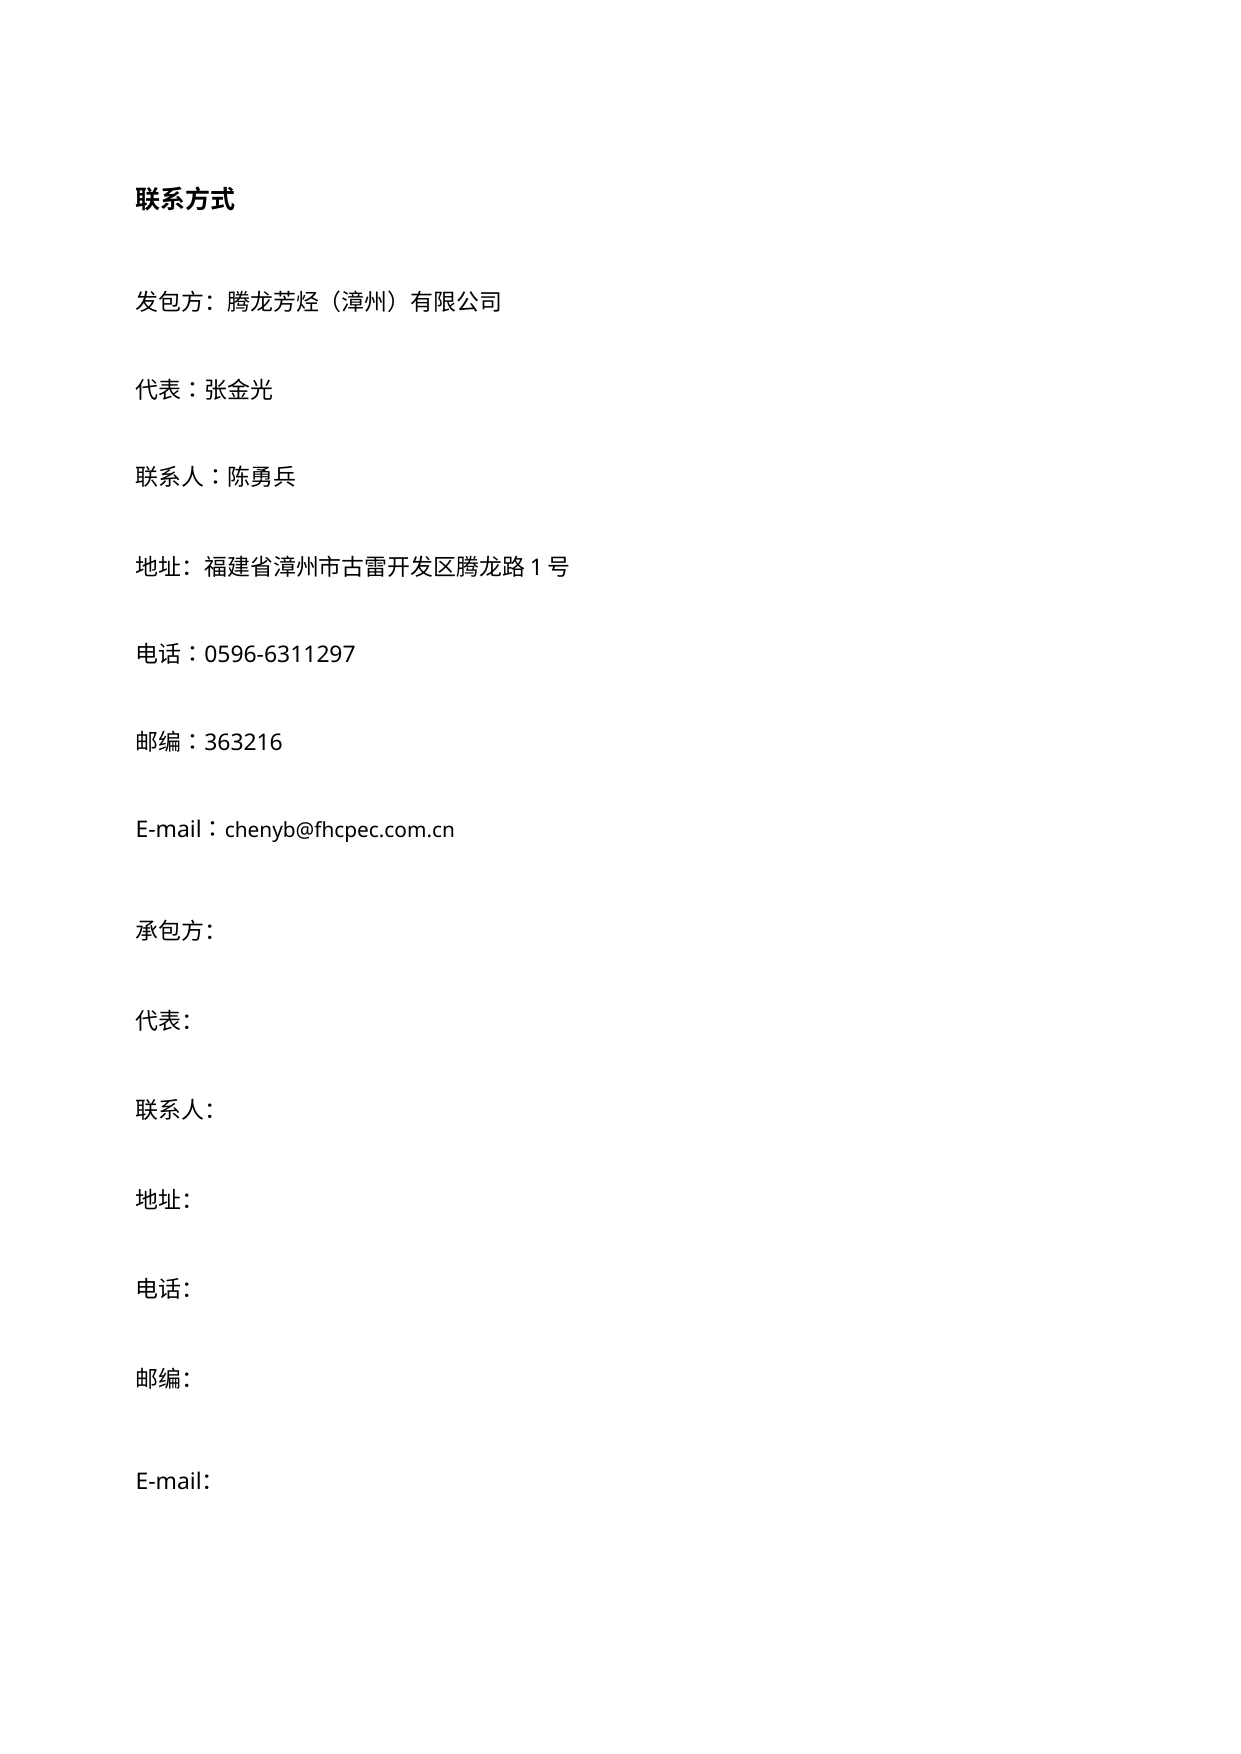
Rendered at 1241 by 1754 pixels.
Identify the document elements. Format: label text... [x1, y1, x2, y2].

text E-mail： [135, 1463, 1123, 1496]
text 代表： [135, 1003, 1123, 1036]
text 发包方：腾龙芳烃（漳州）有限公司 [135, 284, 1123, 317]
text 电话：0596-6311297 [135, 638, 1123, 669]
text 承包方： [135, 913, 1123, 946]
text 联系人：陈勇兵 [135, 461, 1123, 492]
text E-mail：chenyb@fhcpec.com.cn [135, 813, 1123, 844]
text 电话： [135, 1271, 1123, 1304]
text 联系人： [135, 1092, 1123, 1125]
text 联系方式 [135, 179, 1123, 215]
text 邮编：363216 [135, 726, 1123, 757]
text 代表：张金光 [135, 374, 1123, 405]
text 地址：福建省漳州市古雷开发区腾龙路1号 [135, 549, 1123, 582]
text 邮编： [135, 1361, 1123, 1394]
text 地址： [135, 1182, 1123, 1215]
